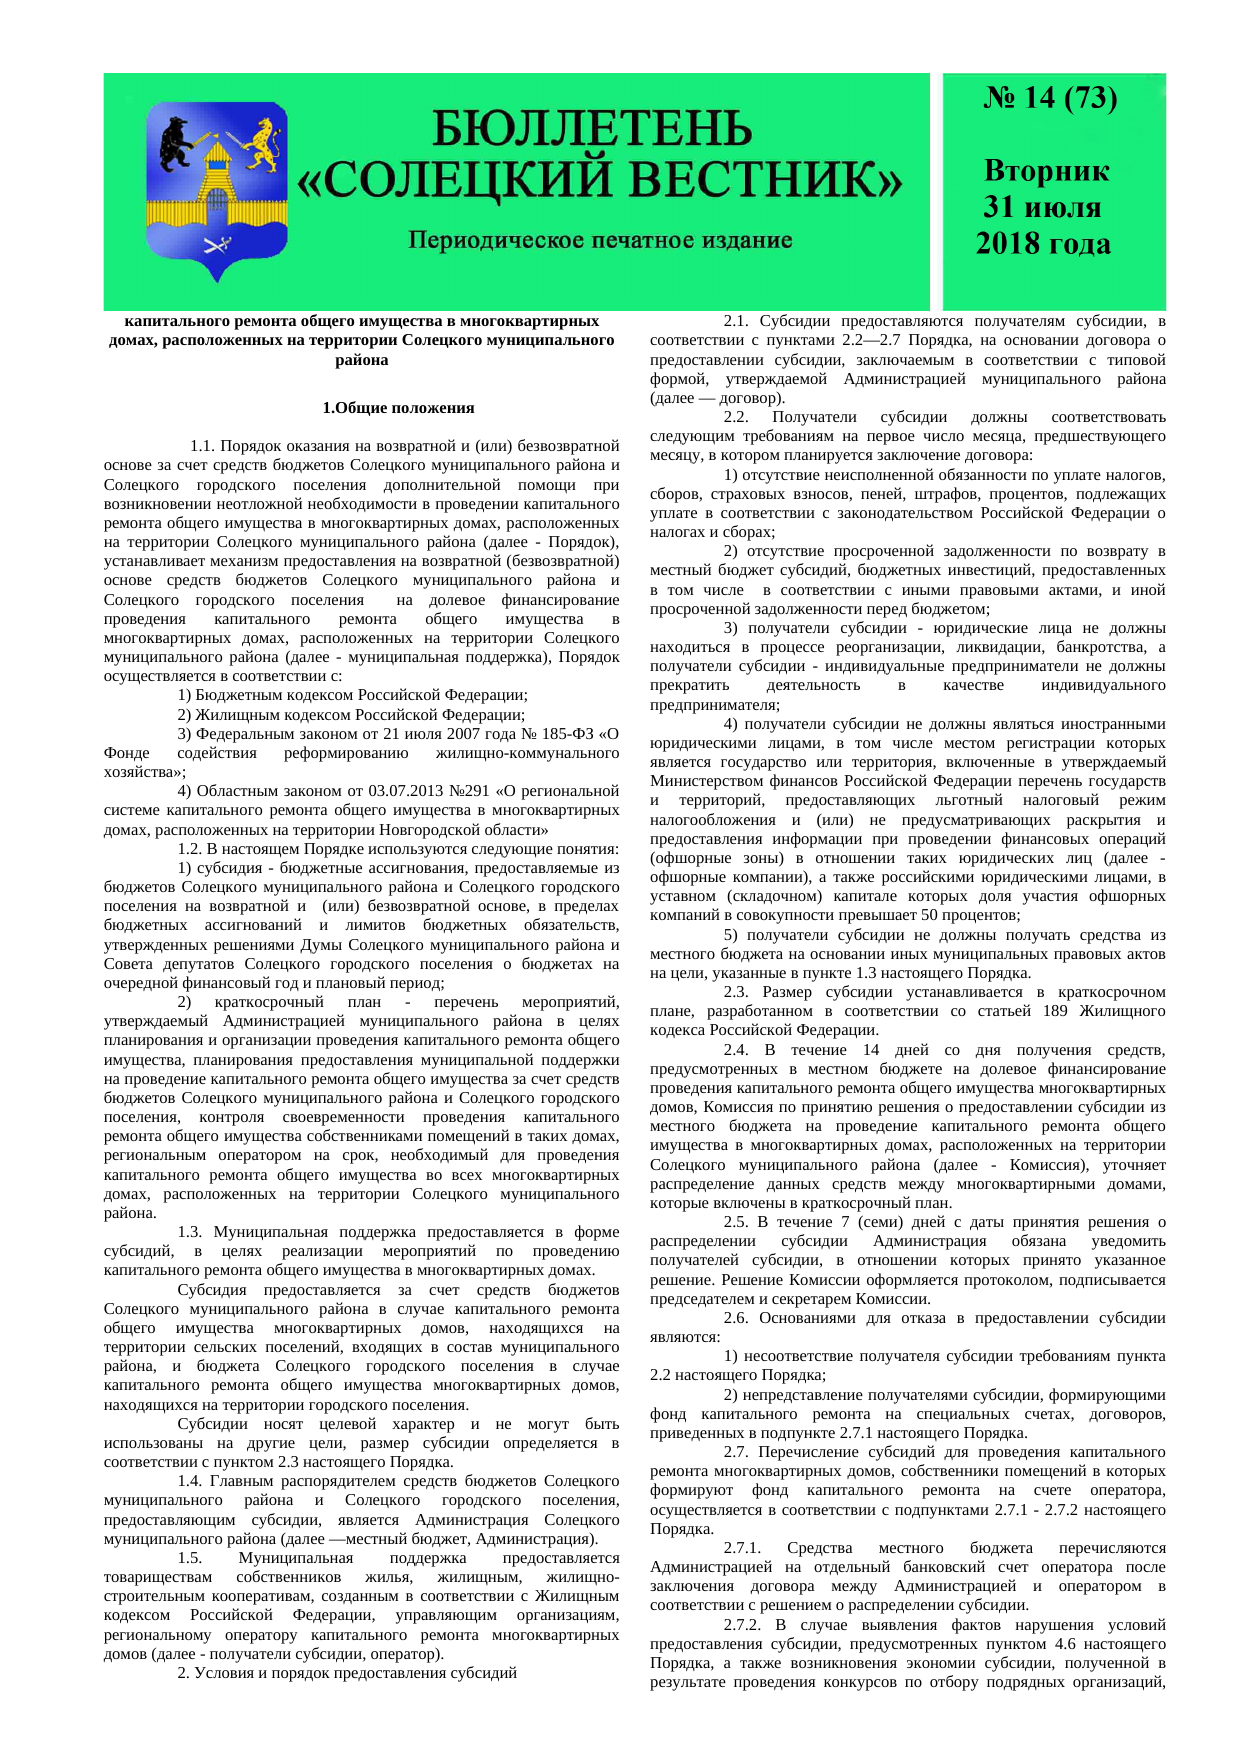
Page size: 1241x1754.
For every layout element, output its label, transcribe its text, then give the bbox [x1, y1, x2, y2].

text 2) отсутствие просроченной задолженности по возврату в местный бюджет субсидий, бюджетных инвестиций, предоставленных в том числе в соответствии с иными правовыми актами, и иной просроченной задолженности перед бюджетом; [650, 541, 1167, 618]
text 1) субсидия - бюджетные ассигнования, предоставляемые из бюджетов Солецкого муниципального района и Солецкого городского поселения на возвратной и (или) безвозвратной основе, в пределах бюджетных ассигнований и лимитов бюджетных обязательств, утвержденных решениями Думы Солецкого муниципального района и Совета депутатов Солецкого городского поселения о бюджетах на очередной финансовый год и плановый период; [103, 858, 620, 992]
text 2.7. Перечисление субсидий для проведения капитального ремонта многоквартирных домов, собственники помещений в которых формируют фонд капитального ремонта на счете оператора, осуществляется в соответствии с подпунктами 2.7.1 - 2.7.2 настоящего Порядка. [650, 1442, 1167, 1538]
text 1.4. Главным распорядителем средств бюджетов Солецкого муниципального района и Солецкого городского поселения, предоставляющим субсидии, является Администрация Солецкого муниципального района (далее —местный бюджет, Администрация). [103, 1471, 620, 1548]
text Субсидия предоставляется за счет средств бюджетов Солецкого муниципального района в случае капитального ремонта общего имущества многоквартирных домов, находящихся на территории сельских поселений, входящих в состав муниципального района, и бюджета Солецкого городского поселения в случае капитального ремонта общего имущества многоквартирных домов, находящихся на территории городского поселения. [103, 1279, 620, 1413]
text 2.2. Получатели субсидии должны соответствовать следующим требованиям на первое число месяца, предшествующего месяцу, в котором планируется заключение договора: [650, 407, 1167, 464]
text 3) получатели субсидии - юридические лица не должны находиться в процессе реорганизации, ликвидации, банкротства, а получатели субсидии - индивидуальные предприниматели не должны прекратить деятельность в качестве индивидуального предпринимателя; [650, 618, 1167, 713]
text 2.3. Размер субсидии устанавливается в краткосрочном плане, разработанном в соответствии со статьей 189 Жилищного кодекса Российской Федерации. [650, 982, 1167, 1039]
text 2.7.1. Средства местного бюджета перечисляются Администрацией на отдельный банковский счет оператора после заключения договора между Администрацией и оператором в соответствии с решением о распределении субсидии. [650, 1538, 1167, 1614]
text 3) Федеральным законом от 21 июля 2007 года № 185-ФЗ «О Фонде содействия реформированию жилищно-коммунального хозяйства»; [103, 723, 620, 781]
text 2.4. В течение 14 дней со дня получения средств, предусмотренных в местном бюджете на долевое финансирование проведения капитального ремонта общего имущества многоквартирных домов, Комиссия по принятию решения о предоставлении субсидии из местного бюджета на проведение капитального ремонта общего имущества в многоквартирных домах, расположенных на территории Солецкого муниципального района (далее - Комиссия), уточняет распределение данных средств между многоквартирными домами, которые включены в краткосрочный план. [650, 1039, 1167, 1212]
text 1) несоответствие получателя субсидии требованиям пункта 2.2 настоящего Порядка; [650, 1346, 1167, 1384]
text 5) получатели субсидии не должны получать средства из местного бюджета на основании иных муниципальных правовых актов на цели, указанные в пункте 1.3 настоящего Порядка. [650, 924, 1167, 982]
text 2. Условия и порядок предоставления субсидий [103, 1663, 620, 1682]
text 1) Бюджетным кодексом Российской Федерации; [103, 685, 620, 704]
text Субсидии носят целевой характер и не могут быть использованы на другие цели, размер субсидии определяется в соответствии с пунктом 2.3 настоящего Порядка. [103, 1413, 620, 1471]
text 1.2. В настоящем Порядке используются следующие понятия: [103, 838, 620, 858]
text 2) Жилищным кодексом Российской Федерации; [103, 704, 620, 723]
text 1.Общие положения [103, 398, 620, 417]
text 2.6. Основаниями для отказа в предоставлении субсидии являются: [650, 1308, 1167, 1346]
text 1.3. Муниципальная поддержка предоставляется в форме субсидий, в целях реализации мероприятий по проведению капитального ремонта общего имущества в многоквартирных домах. [103, 1222, 620, 1279]
text 1.5. Муниципальная поддержка предоставляется товариществам собственников жилья, жилищным, жилищно-строительным кооперативам, созданным в соответствии с Жилищным кодексом Российской Федерации, управляющим организациям, региональному оператору капитального ремонта многоквартирных домов (далее - получатели субсидии, оператор). [103, 1548, 620, 1663]
text 1) отсутствие неисполненной обязанности по уплате налогов, сборов, страховых взносов, пеней, штрафов, процентов, подлежащих уплате в соответствии с законодательством Российской Федерации о налогах и сборах; [650, 464, 1167, 541]
text 2.1. Субсидии предоставляются получателям субсидии, в соответствии с пунктами 2.2—2.7 Порядка, на основании договора о предоставлении субсидии, заключаемым в соответствии с типовой формой, утверждаемой Администрацией муниципального района (далее — договор). [650, 311, 1167, 407]
text 1.1. Порядок оказания на возвратной и (или) безвозвратной основе за счет средств бюджетов Солецкого муниципального района и Солецкого городского поселения дополнительной помощи при возникновении неотложной необходимости в проведении капитального ремонта общего имущества в многоквартирных домах, расположенных на территории Солецкого муниципального района (далее - Порядок), устанавливает механизм предоставления на возвратной (безвозвратной) основе средств бюджетов Солецкого муниципального района и Солецкого городского поселения на долевое финансирование проведения капитального ремонта общего имущества в многоквартирных домах, расположенных на территории Солецкого муниципального района (далее - муниципальная поддержка), Порядок осуществляется в соответствии с: [103, 417, 620, 685]
text 2.5. В течение 7 (семи) дней с даты принятия решения о распределении субсидии Администрация обязана уведомить получателей субсидии, в отношении которых принято указанное решение. Решение Комиссии оформляется протоколом, подписывается председателем и секретарем Комиссии. [650, 1212, 1167, 1308]
text 2) непредставление получателями субсидии, формирующими фонд капитального ремонта на специальных счетах, договоров, приведенных в подпункте 2.7.1 настоящего Порядка. [650, 1384, 1167, 1442]
picture [103, 73, 1167, 311]
text 4) получатели субсидии не должны являться иностранными юридическими лицами, в том числе местом регистрации которых является государство или территория, включенные в утверждаемый Министерством финансов Российской Федерации перечень государств и территорий, предоставляющих льготный налоговый режим налогообложения и (или) не предусматривающих раскрытия и предоставления информации при проведении финансовых операций (офшорные зоны) в отношении таких юридических лиц (далее - офшорные компании), а также российскими юридическими лицами, в уставном (складочном) капитале которых доля участия офшорных компаний в совокупности превышает 50 процентов; [650, 713, 1167, 924]
text 4) Областным законом от 03.07.2013 №291 «О региональной системе капитального ремонта общего имущества в многоквартирных домах, расположенных на территории Новгородской области» [103, 781, 620, 838]
text 2) краткосрочный план - перечень мероприятий, утверждаемый Администрацией муниципального района в целях планирования и организации проведения капитального ремонта общего имущества, планирования предоставления муниципальной поддержки на проведение капитального ремонта общего имущества за счет средств бюджетов Солецкого муниципального района и Солецкого городского поселения, контроля своевременности проведения капитального ремонта общего имущества собственниками помещений в таких домах, региональным оператором на срок, необходимый для проведения капитального ремонта общего имущества во всех многоквартирных домах, расположенных на территории Солецкого муниципального района. [103, 992, 620, 1222]
